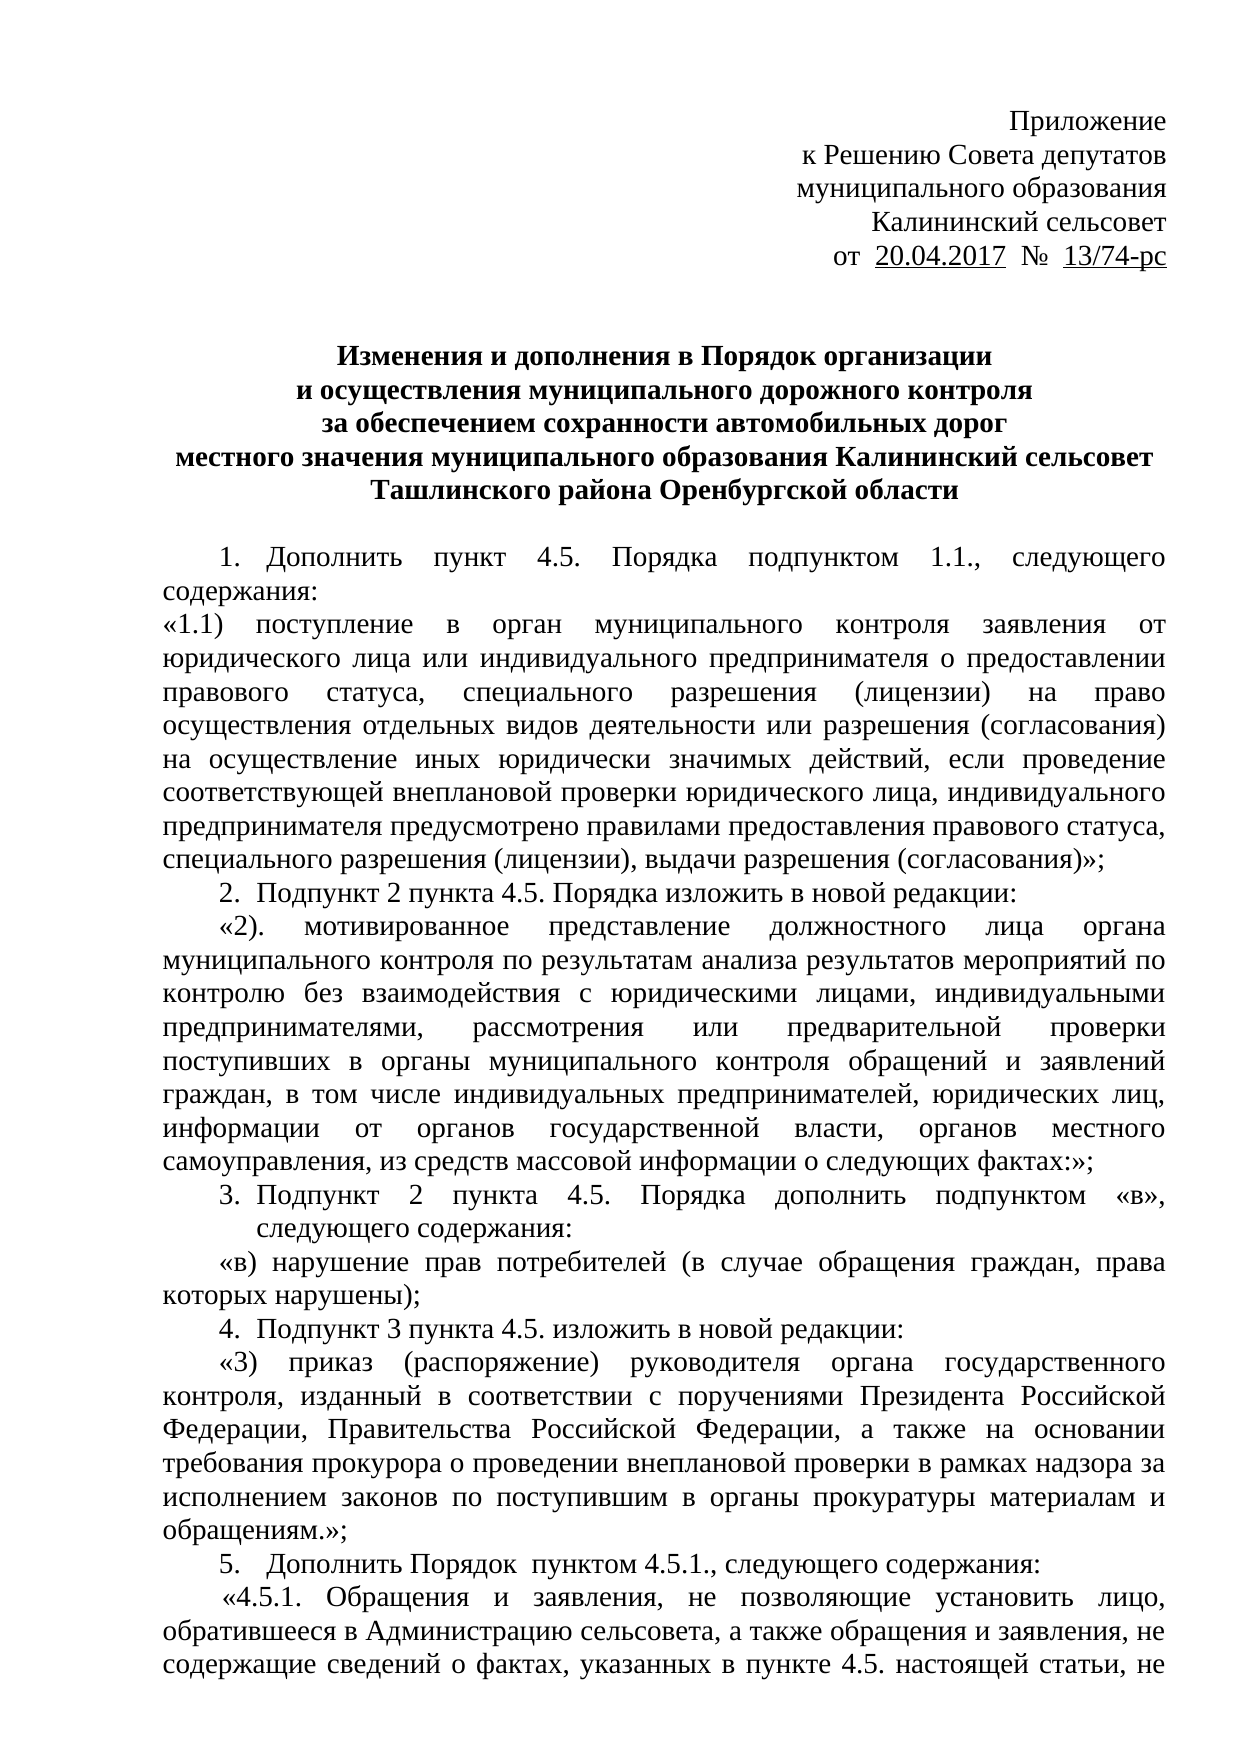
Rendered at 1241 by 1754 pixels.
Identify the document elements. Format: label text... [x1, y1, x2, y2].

list Подпункт 2 пункта 4.5. Порядка дополнить подпунктом «в», следующего содержания: [219, 1177, 1167, 1244]
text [162, 1579, 1167, 1680]
text «в) нарушение прав потребителей (в случае обращения граждан, права которых нарушены); [162, 1244, 1167, 1311]
text «3) приказ (распоряжение) руководителя органа государственного контроля, изданный в соответствии с поручениями Президента Российской Федерации, Правительства Российской Федерации, а также на основании требования прокурора о проведении внеплановой проверки в рамках надзора за исполнением законов по поступившим в органы прокуратуры материалам и обращениям.»; [162, 1344, 1167, 1546]
list Подпункт 2 пункта 4.5. Порядка изложить в новой редакции: [219, 875, 1167, 908]
text от 20.04.2017 № 13/74-рс [162, 238, 1167, 271]
text местного значения муниципального образования Калининский сельсовет Ташлинского района Оренбургской области [162, 439, 1167, 506]
text муниципального образования [162, 171, 1167, 204]
list Дополнить пункт 4.5. Порядка подпунктом 1.1., следующего содержания: [162, 539, 1167, 607]
text Изменения и дополнения в Порядок организации [162, 338, 1167, 372]
list Подпункт 3 пункта 4.5. изложить в новой редакции: [219, 1311, 1167, 1344]
text Приложение [162, 103, 1167, 137]
text «1.1) поступление в орган муниципального контроля заявления от юридического лица или индивидуального предпринимателя о предоставлении правового статуса, специального разрешения (лицензии) на право осуществления отдельных видов деятельности или разрешения (согласования) на осуществление иных юридически значимых действий, если проведение соответствующей внеплановой проверки юридического лица, индивидуального предпринимателя предусмотрено правилами предоставления правового статуса, специального разрешения (лицензии), выдачи разрешения (согласования)»; [162, 607, 1167, 875]
text «2). мотивированное представление должностного лица органа муниципального контроля по результатам анализа результатов мероприятий по контролю без взаимодействия с юридическими лицами, индивидуальными предпринимателями, рассмотрения или предварительной проверки поступивших в органы муниципального контроля обращений и заявлений граждан, в том числе индивидуальных предпринимателей, юридических лиц, информации от органов государственной власти, органов местного самоуправления, из средств массовой информации о следующих фактах:»; [162, 908, 1167, 1177]
list Дополнить Порядок пунктом 4.5.1., следующего содержания: [162, 1546, 1167, 1579]
text и осуществления муниципального дорожного контроля [162, 372, 1167, 405]
text к Решению Совета депутатов [162, 137, 1167, 171]
text Калининский сельсовет [162, 204, 1167, 238]
text за обеспечением сохранности автомобильных дорог [162, 405, 1167, 439]
